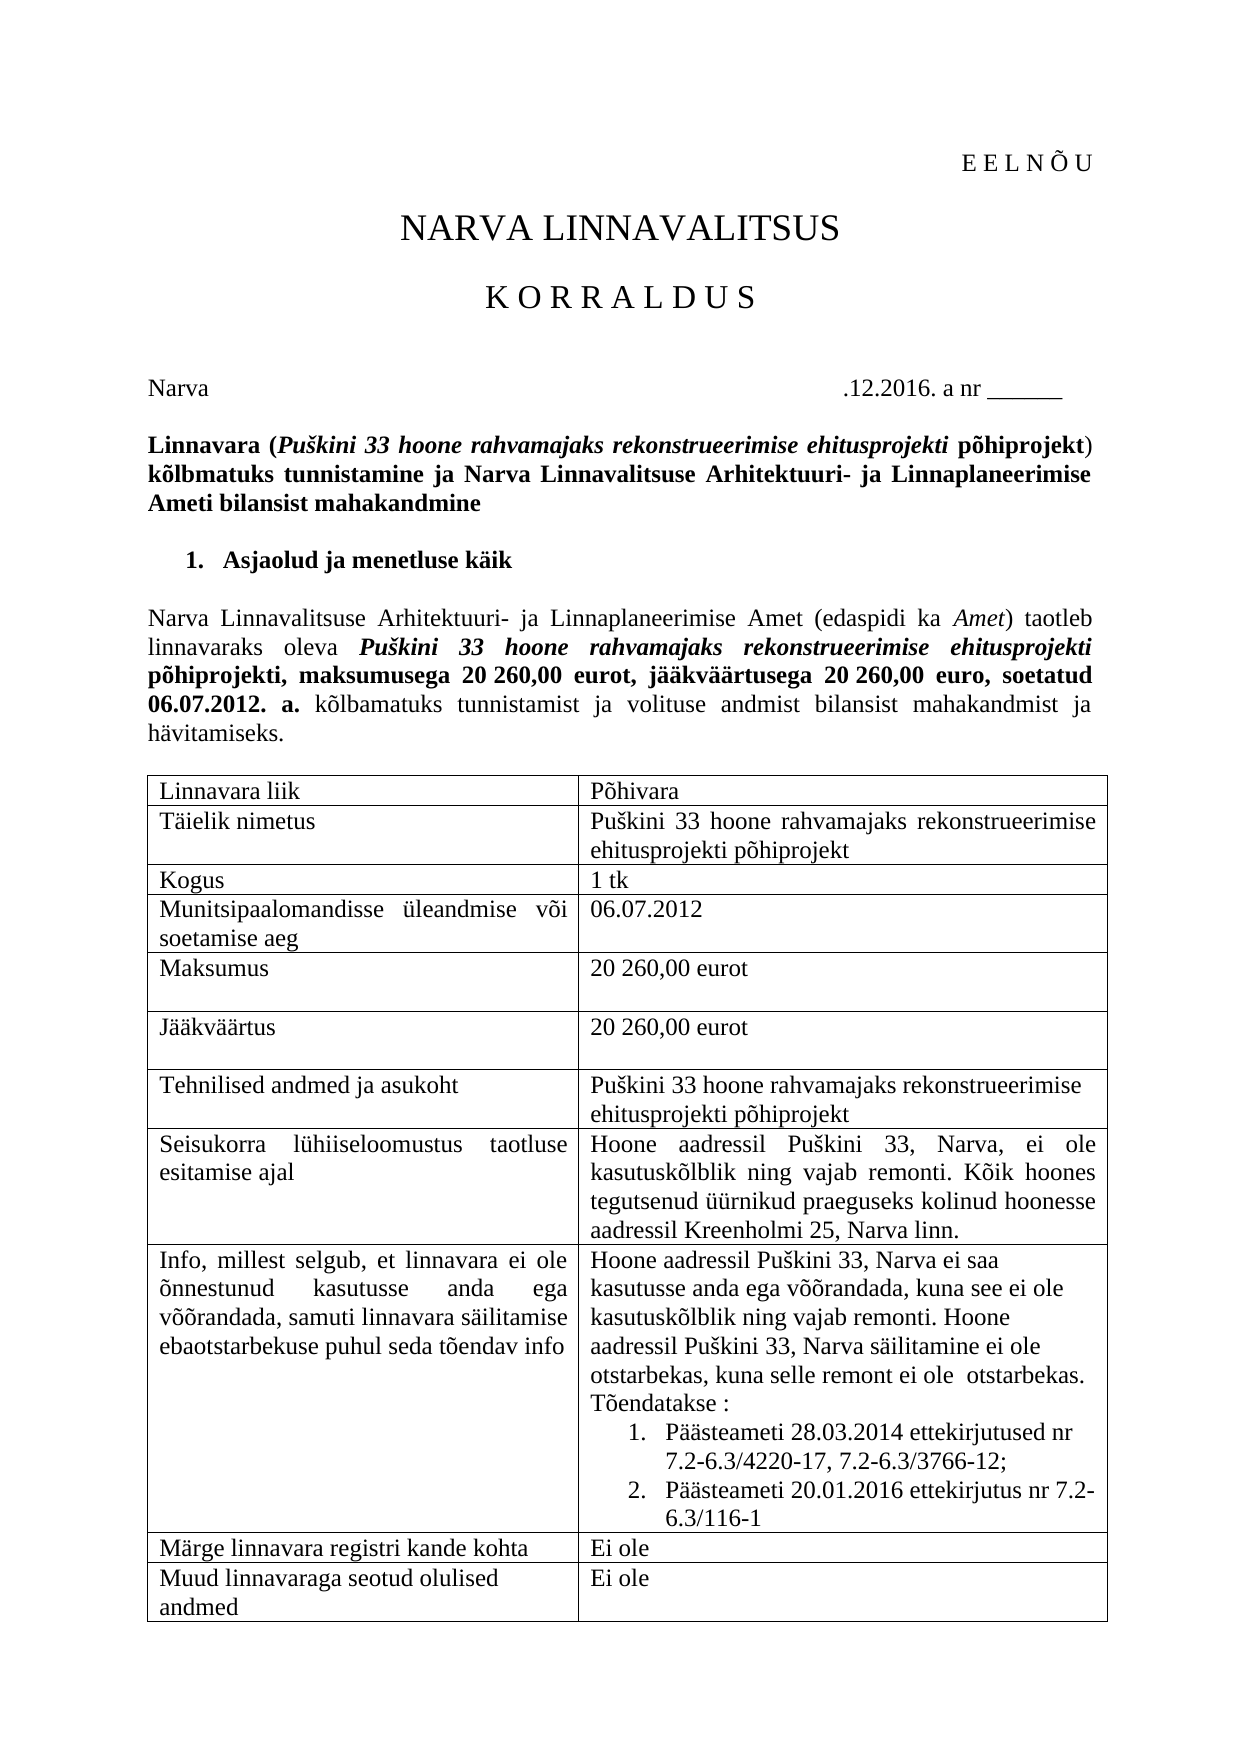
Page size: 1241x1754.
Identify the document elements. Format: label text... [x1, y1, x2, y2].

table_cell Kogus [148, 865, 578, 893]
table_cell 1 tk [579, 865, 1107, 893]
text Linnavara (Puškini 33 hoone rahvamajaks rekonstrueerimise ehitusprojekti põhiprojekt) kõlbmatuks tunnistamine ja Narva Linnavalitsuse Arhitektuuri- ja Linnaplaneerimise Ameti bilansist mahakandmine [148, 430, 1092, 517]
text Narva Linnavalitsuse Arhitektuuri- ja Linnaplaneerimise Amet (edaspidi ka Amet) taotleb linnavaraks oleva Puškini 33 hoone rahvamajaks rekonstrueerimise ehitusprojekti põhiprojekti, maksumusega 20 260,00 eurot, jääkväärtusega 20 260,00 euro, soetatud 06.07.2012. a. kõlbamatuks tunnistamist ja volituse andmist bilansist mahakandmist ja hävitamiseks. [148, 603, 1092, 747]
table_cell 20 260,00 eurot [579, 953, 1107, 1011]
table_cell 06.07.2012 [579, 895, 1107, 952]
table_cell Puškini 33 hoone rahvamajaks rekonstrueerimise ehitusprojekti põhiprojekt [579, 1070, 1107, 1128]
table_cell Märge linnavara registri kande kohta [148, 1533, 578, 1562]
table_cell Munitsipaalomandisse üleandmise või soetamise aeg [148, 895, 578, 952]
table_cell Täielik nimetus [148, 806, 578, 864]
table_cell Hoone aadressil Puškini 33, Narva ei saa kasutusse anda ega võõrandada, kuna see ei ole kasutuskõlblik ning vajab remonti. Hoone aadressil Puškini 33, Narva säilitamine ei ole otstarbekas, kuna selle remont ei ole otstarbekas. Tõendatakse : Päästeameti 28.03.2014 ettekirjutused nr 7.2-6.3/4220-17, 7.2-6.3/3766-12; Päästeameti 20.01.2016 ettekirjutus nr 7.2-6.3/116-1 [579, 1245, 1107, 1532]
table_cell Maksumus [148, 953, 578, 1011]
table_cell Ei ole [579, 1533, 1107, 1562]
table_header Linnavara liik [148, 776, 578, 805]
table_cell 20 260,00 eurot [579, 1012, 1107, 1069]
table_cell Muud linnavaraga seotud olulised andmed [148, 1563, 578, 1621]
subtitle E E L N Õ U [148, 148, 1092, 176]
list Asjaolud ja menetluse käik [185, 545, 1092, 574]
table_cell Puškini 33 hoone rahvamajaks rekonstrueerimise ehitusprojekti põhiprojekt [579, 806, 1107, 864]
table_cell Hoone aadressil Puškini 33, Narva, ei ole kasutuskõlblik ning vajab remonti. Kõik hoones tegutsenud üürnikud praeguseks kolinud hoonesse aadressil Kreenholmi 25, Narva linn. [579, 1129, 1107, 1244]
table_cell Jääkväärtus [148, 1012, 578, 1069]
table_header Põhivara [579, 776, 1107, 805]
table_cell Seisukorra lühiiseloomustus taotluse esitamise ajal [148, 1129, 578, 1244]
table_cell Tehnilised andmed ja asukoht [148, 1070, 578, 1128]
text Narva .12.2016. a nr ______ [148, 373, 1092, 402]
subtitle NARVA LINNAVALITSUS [148, 205, 1092, 248]
table_cell Info, millest selgub, et linnavara ei ole õnnestunud kasutusse anda ega võõrandada, samuti linnavara säilitamise ebaotstarbekuse puhul seda tõendav info [148, 1245, 578, 1532]
subtitle K O R R A L D U S [148, 277, 1092, 315]
table_cell Ei ole [579, 1563, 1107, 1621]
